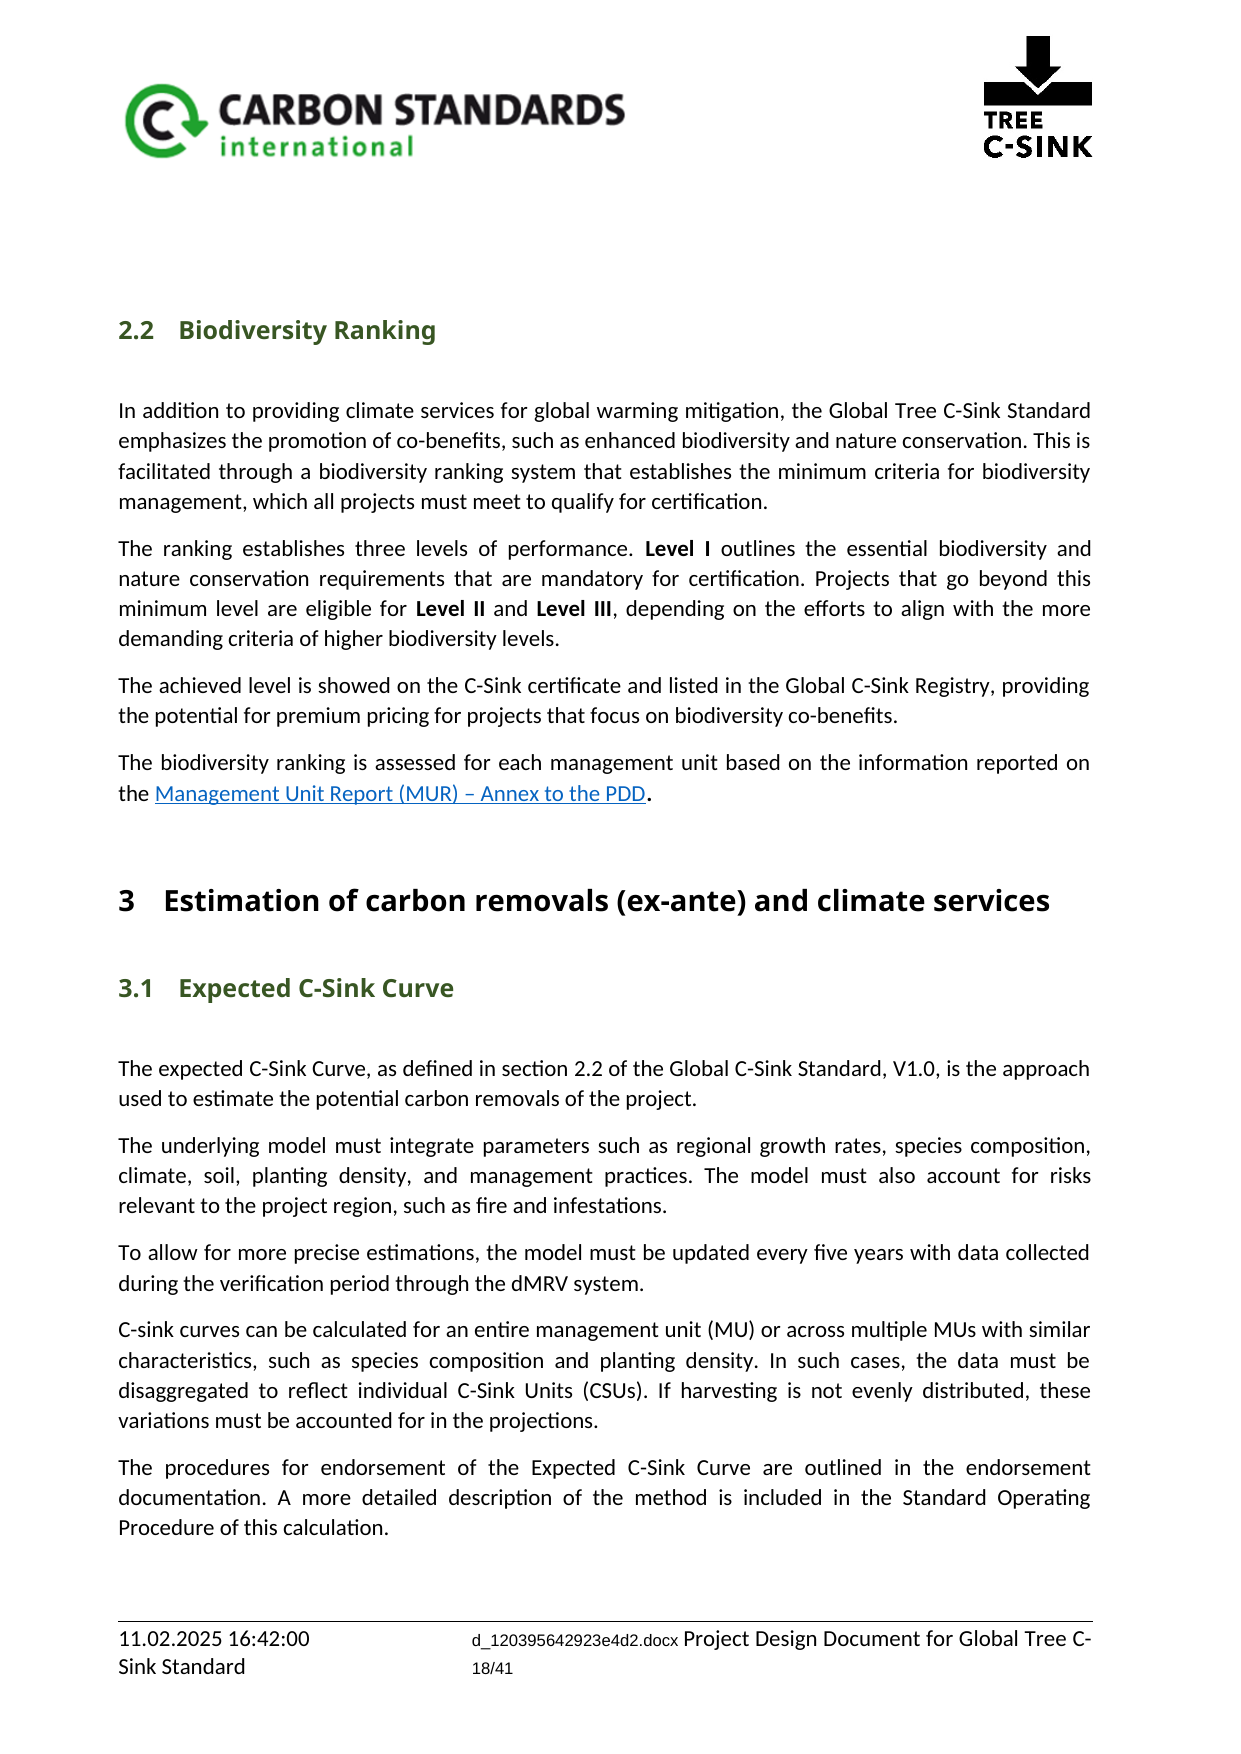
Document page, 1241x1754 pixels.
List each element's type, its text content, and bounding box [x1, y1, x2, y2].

text The achieved level is showed on the C-Sink certificate and listed in the Global C-Sink Registry, providing the potential for premium pricing for projects that focus on biodiversity co-benefits. [118, 671, 1093, 729]
picture [982, 34, 1093, 159]
subtitle Biodiversity Ranking [118, 313, 1093, 347]
subtitle Expected C-Sink Curve [118, 970, 1093, 1004]
text In addition to providing climate services for global warming mitigation, the Global Tree C-Sink Standard emphasizes the promotion of co-benefits, such as enhanced biodiversity and nature conservation. This is facilitated through a biodiversity ranking system that establishes the minimum criteria for biodiversity management, which all projects must meet to qualify for certification. [118, 396, 1093, 515]
text The expected C-Sink Curve, as defined in section 2.2 of the Global C-Sink Standard, V1.0, is the approach used to estimate the potential carbon removals of the project. [118, 1054, 1093, 1112]
text The procedures for endorsement of the Expected C-Sink Curve are outlined in the endorsement documentation. A more detailed description of the method is included in the Standard Operating Procedure of this calculation. [118, 1453, 1093, 1541]
text C-sink curves can be calculated for an entire management unit (MU) or across multiple MUs with similar characteristics, such as species composition and planting density. In such cases, the data must be disaggregated to reflect individual C-Sink Units (CSUs). If harvesting is not evenly distributed, these variations must be accounted for in the projections. [118, 1316, 1093, 1434]
picture [118, 69, 636, 173]
subtitle Estimation of carbon removals (ex-ante) and climate services [118, 881, 1093, 920]
text The biodiversity ranking is assessed for each management unit based on the information reported on the Management Unit Report (MUR) – Annex to the PDD. [118, 748, 1093, 807]
text To allow for more precise estimations, the model must be updated every five years with data collected during the verification period through the dMRV system. [118, 1238, 1093, 1297]
text The underlying model must integrate parameters such as regional growth rates, species composition, climate, soil, planting density, and management practices. The model must also account for risks relevant to the project region, such as fire and infestations. [118, 1131, 1093, 1219]
text The ranking establishes three levels of performance. Level I outlines the essential biodiversity and nature conservation requirements that are mandatory for certification. Projects that go beyond this minimum level are eligible for Level II and Level III, depending on the efforts to align with the more demanding criteria of higher biodiversity levels. [118, 534, 1093, 652]
